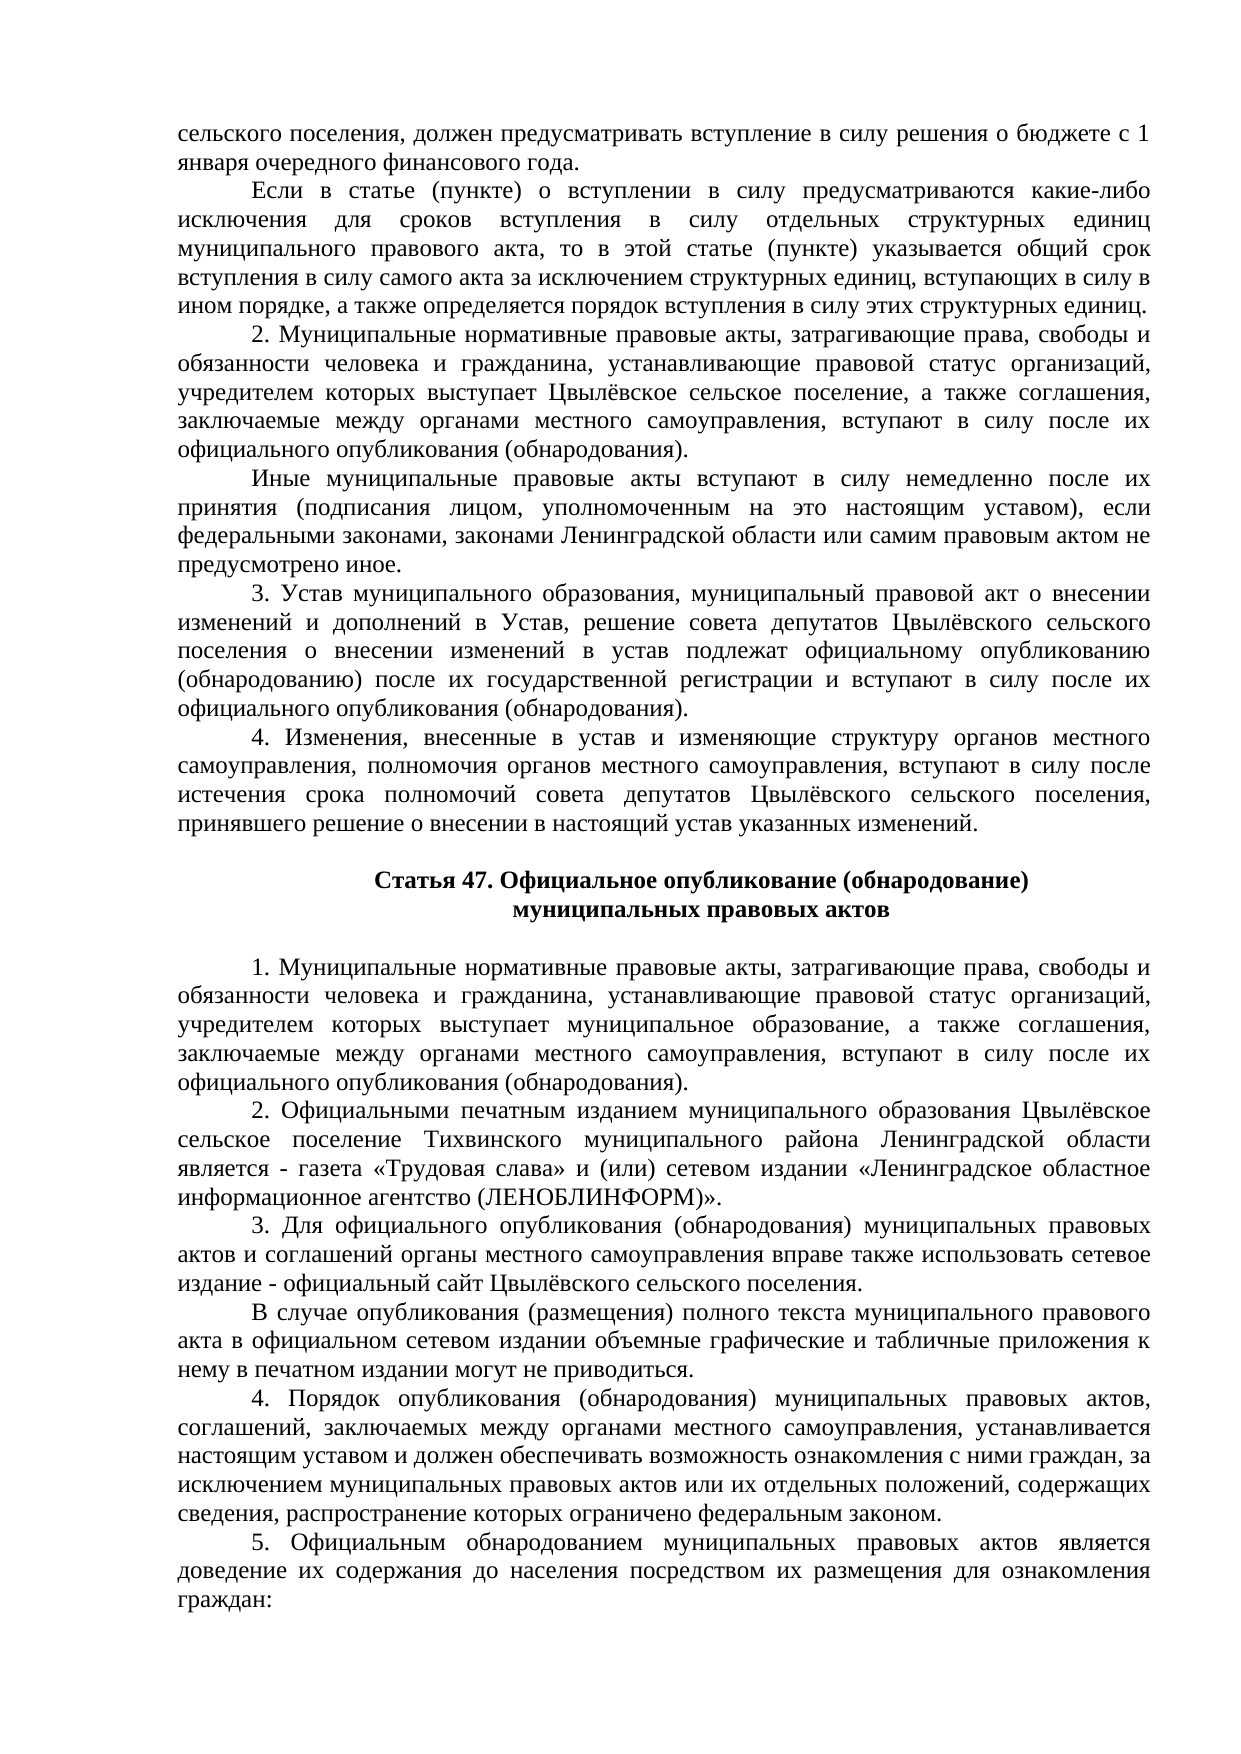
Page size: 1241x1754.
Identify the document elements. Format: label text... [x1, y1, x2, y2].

text 4. Изменения, внесенные в устав и изменяющие структуру органов местного самоуправления, полномочия органов местного самоуправления, вступают в силу после истечения срока полномочий совета депутатов Цвылёвского сельского поселения, принявшего решение о внесении в настоящий устав указанных изменений. [177, 722, 1152, 837]
text Если в статье (пункте) о вступлении в силу предусматриваются какие-либо исключения для сроков вступления в силу отдельных структурных единиц муниципального правового акта, то в этой статье (пункте) указывается общий срок вступления в силу самого акта за исключением структурных единиц, вступающих в силу в ином порядке, а также определяется порядок вступления в силу этих структурных единиц. [177, 176, 1152, 319]
text 3. Устав муниципального образования, муниципальный правовой акт о внесении изменений и дополнений в Устав, решение совета депутатов Цвылёвского сельского поселения о внесении изменений в устав подлежат официальному опубликованию (обнародованию) после их государственной регистрации и вступают в силу после их официального опубликования (обнародования). [177, 578, 1152, 722]
text 2. Официальными печатным изданием муниципального образования Цвылёвское сельское поселение Тихвинского муниципального района Ленинградской области является - газета «Трудовая слава» и (или) сетевом издании «Ленинградское областное информационное агентство (ЛЕНОБЛИНФОРМ)». [177, 1096, 1152, 1211]
text В случае опубликования (размещения) полного текста муниципального правового акта в официальном сетевом издании объемные графические и табличные приложения к нему в печатном издании могут не приводиться. [177, 1297, 1152, 1383]
text Иные муниципальные правовые акты вступают в силу немедленно после их принятия (подписания лицом, уполномоченным на это настоящим уставом), если федеральными законами, законами Ленинградской области или самим правовым актом не предусмотрено иное. [177, 463, 1152, 578]
text 3. Для официального опубликования (обнародования) муниципальных правовых актов и соглашений органы местного самоуправления вправе также использовать сетевое издание - официальный сайт Цвылёвского сельского поселения. [177, 1211, 1152, 1297]
text муниципальных правовых актов [177, 894, 1152, 923]
text 4. Порядок опубликования (обнародования) муниципальных правовых актов, соглашений, заключаемых между органами местного самоуправления, устанавливается настоящим уставом и должен обеспечивать возможность ознакомления с ними граждан, за исключением муниципальных правовых актов или их отдельных положений, содержащих сведения, распространение которых ограничено федеральным законом. [177, 1383, 1152, 1527]
text Статья 47. Официальное опубликование (обнародование) [177, 866, 1152, 894]
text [177, 118, 1152, 176]
text 5. Официальным обнародованием муниципальных правовых актов является доведение их содержания до населения посредством их размещения для ознакомления граждан: [177, 1527, 1152, 1613]
text 1. Муниципальные нормативные правовые акты, затрагивающие права, свободы и обязанности человека и гражданина, устанавливающие правовой статус организаций, учредителем которых выступает муниципальное образование, а также соглашения, заключаемые между органами местного самоуправления, вступают в силу после их официального опубликования (обнародования). [177, 952, 1152, 1096]
text 2. Муниципальные нормативные правовые акты, затрагивающие права, свободы и обязанности человека и гражданина, устанавливающие правовой статус организаций, учредителем которых выступает Цвылёвское сельское поселение, а также соглашения, заключаемые между органами местного самоуправления, вступают в силу после их официального опубликования (обнародования). [177, 319, 1152, 463]
